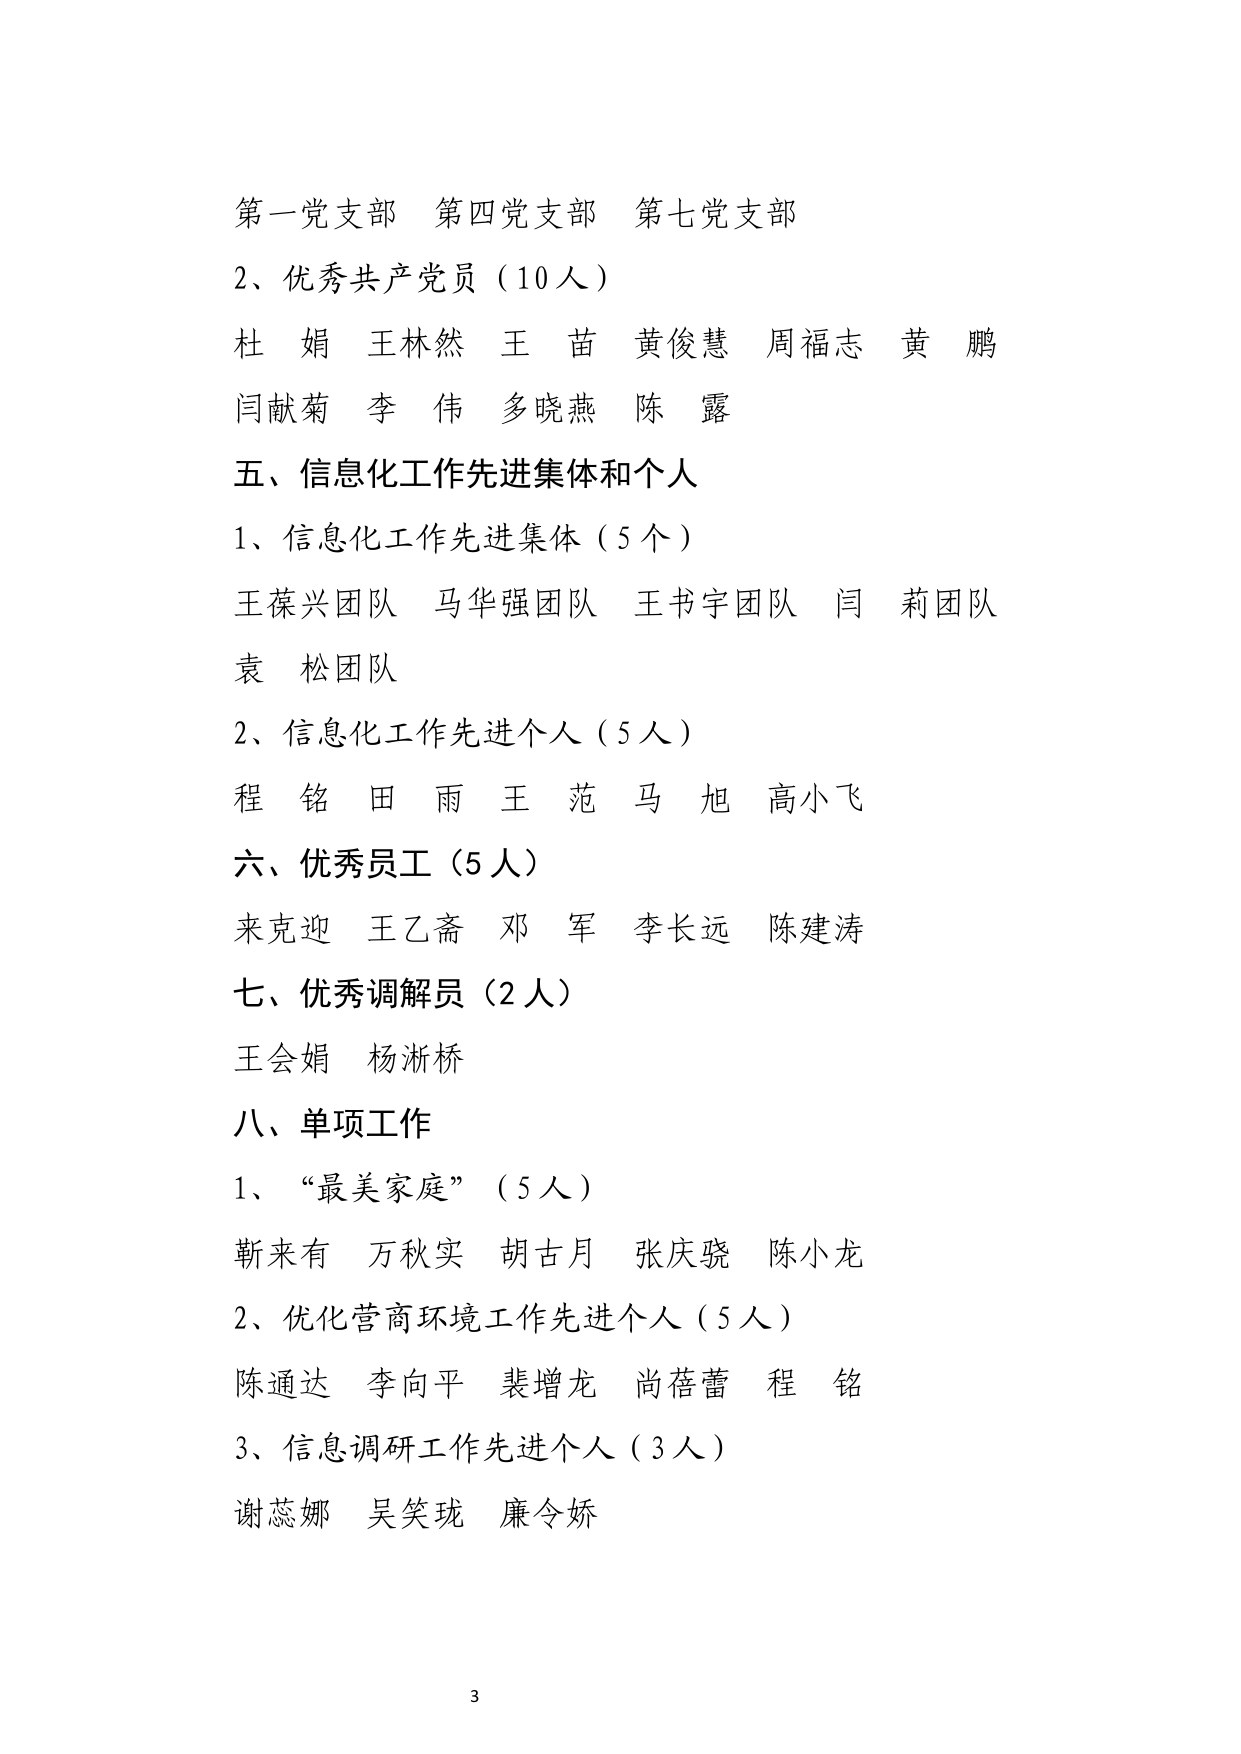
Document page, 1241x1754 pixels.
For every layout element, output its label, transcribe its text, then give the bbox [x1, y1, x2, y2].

list 六、优秀员工（5人） [165, 828, 1075, 893]
list 程 铭 田 雨 王 范 马 旭 高小飞 [165, 763, 1075, 828]
text 2、优秀共产党员（10人） [165, 243, 1075, 308]
list 王会娟 杨淅桥 [165, 1023, 1075, 1088]
list 来克迎 王乙斋 邓 军 李长远 陈建涛 [165, 893, 1075, 958]
list 袁 松团队 [165, 633, 1075, 698]
list 谢蕊娜 吴笑珑 廉令娇 [165, 1478, 1075, 1543]
list 优秀调解员（2人） [165, 958, 1075, 1023]
list 王葆兴团队 马华强团队 王书宇团队 闫 莉团队 [165, 568, 1075, 633]
text 1、“最美家庭”（5人） [165, 1153, 1075, 1218]
list 闫献菊 李 伟 多晓燕 陈 露 [165, 373, 1075, 438]
text 1、信息化工作先进集体（5个） [165, 503, 1075, 568]
list 八、单项工作 [165, 1088, 1075, 1153]
text 2、优化营商环境工作先进个人（5人） [165, 1283, 1075, 1348]
list 杜 娟 王林然 王 苗 黄俊慧 周福志 黄 鹏 [165, 308, 1075, 373]
text 2、信息化工作先进个人（5人） [165, 698, 1075, 763]
text 3、信息调研工作先进个人（3人） [165, 1413, 1075, 1478]
list 第一党支部 第四党支部 第七党支部 [165, 178, 1075, 243]
list 五、信息化工作先进集体和个人 [165, 438, 1075, 503]
list 陈通达 李向平 裴增龙 尚蓓蕾 程 铭 [165, 1348, 1075, 1413]
list 靳来有 万秋实 胡古月 张庆骁 陈小龙 [165, 1218, 1075, 1283]
